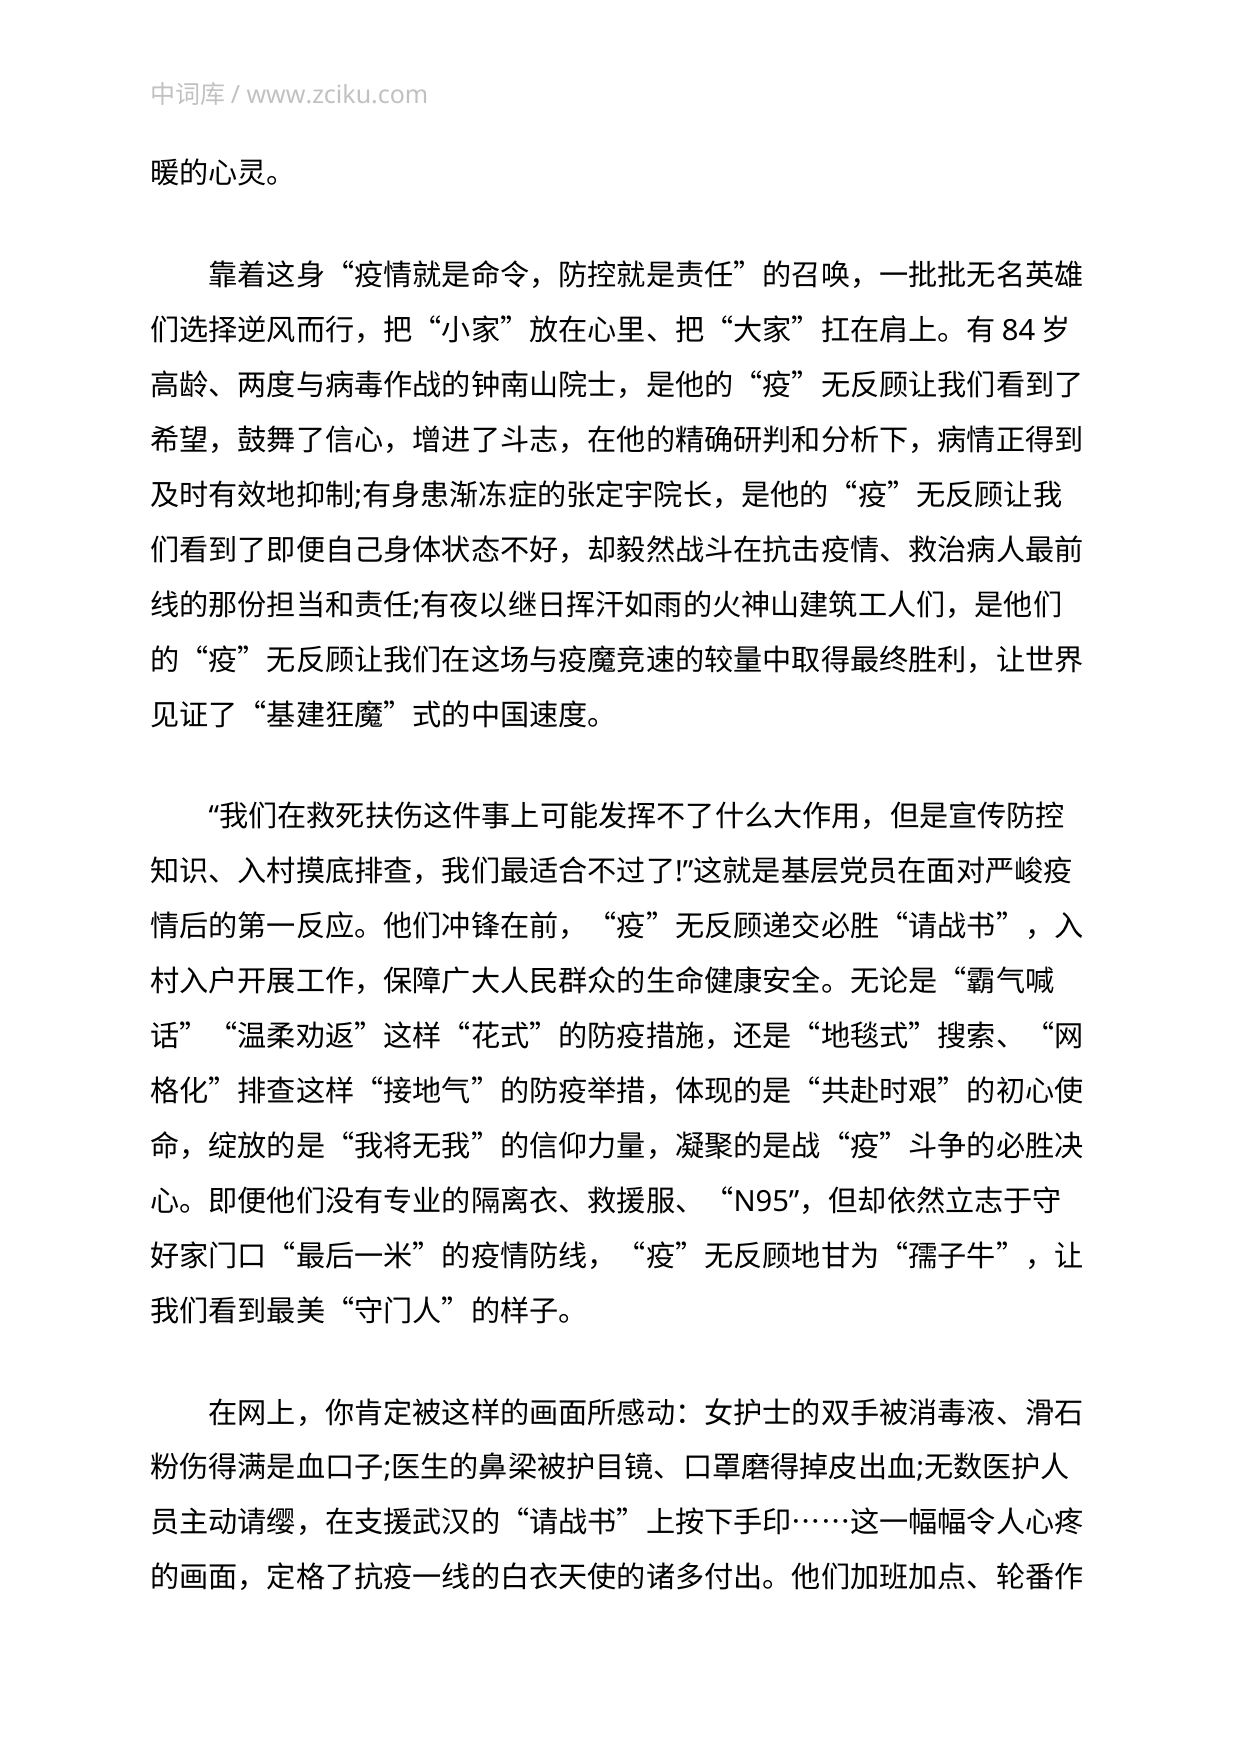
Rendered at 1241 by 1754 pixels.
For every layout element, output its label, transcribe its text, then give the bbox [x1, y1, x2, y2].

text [150, 1389, 1090, 1596]
text “我们在救死扶伤这件事上可能发挥不了什么大作用，但是宣传防控知识、入村摸底排查，我们最适合不过了!”这就是基层党员在面对严峻疫情后的第一反应。他们冲锋在前，“疫”无反顾递交必胜“请战书”，入村入户开展工作，保障广大人民群众的生命健康安全。无论是“霸气喊话”“温柔劝返”这样“花式”的防疫措施，还是“地毯式”搜索、“网格化”排查这样“接地气”的防疫举措，体现的是“共赴时艰”的初心使命，绽放的是“我将无我”的信仰力量，凝聚的是战“疫”斗争的必胜决心。即便他们没有专业的隔离衣、救援服、“N95”，但却依然立志于守好家门口“最后一米”的疫情防线，“疫”无反顾地甘为“孺子牛”，让我们看到最美“守门人”的样子。 [150, 793, 1090, 1330]
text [150, 150, 1090, 192]
text 靠着这身“疫情就是命令，防控就是责任”的召唤，一批批无名英雄们选择逆风而行，把“小家”放在心里、把“大家”扛在肩上。有84岁高龄、两度与病毒作战的钟南山院士，是他的“疫”无反顾让我们看到了希望，鼓舞了信心，增进了斗志，在他的精确研判和分析下，病情正得到及时有效地抑制;有身患渐冻症的张定宇院长，是他的“疫”无反顾让我们看到了即便自己身体状态不好，却毅然战斗在抗击疫情、救治病人最前线的那份担当和责任;有夜以继日挥汗如雨的火神山建筑工人们，是他们的“疫”无反顾让我们在这场与疫魔竞速的较量中取得最终胜利，让世界见证了“基建狂魔”式的中国速度。 [150, 252, 1090, 733]
